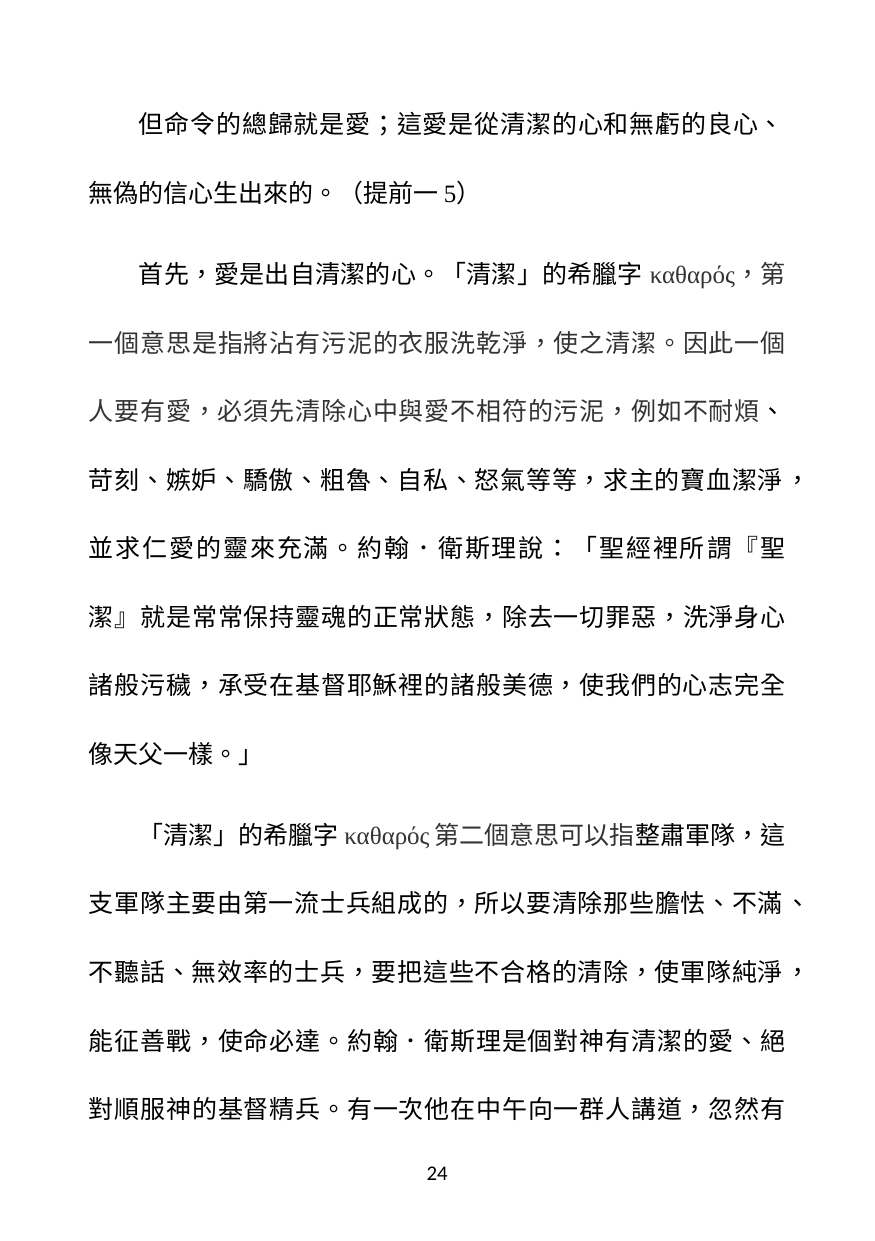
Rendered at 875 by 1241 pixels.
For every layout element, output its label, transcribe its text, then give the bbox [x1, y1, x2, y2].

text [89, 799, 785, 1142]
text 首先，愛是出自清潔的心。「清潔」的希臘字καθαρός，第一個意思是指將沾有污泥的衣服洗乾淨，使之清潔。因此一個人要有愛，必須先清除心中與愛不相符的污泥，例如不耐煩、苛刻、嫉妒、驕傲、粗魯、自私、怒氣等等，求主的寶血潔淨，並求仁愛的靈來充滿。約翰．衛斯理說：「聖經裡所謂『聖潔』就是常常保持靈魂的正常狀態，除去一切罪惡，洗淨身心諸般污穢，承受在基督耶穌裡的諸般美德，使我們的心志完全像天父一樣。」 [89, 238, 785, 787]
text 但命令的總歸就是愛；這愛是從清潔的心和無虧的良心、無偽的信心生出來的。（提前一5） [89, 89, 785, 226]
